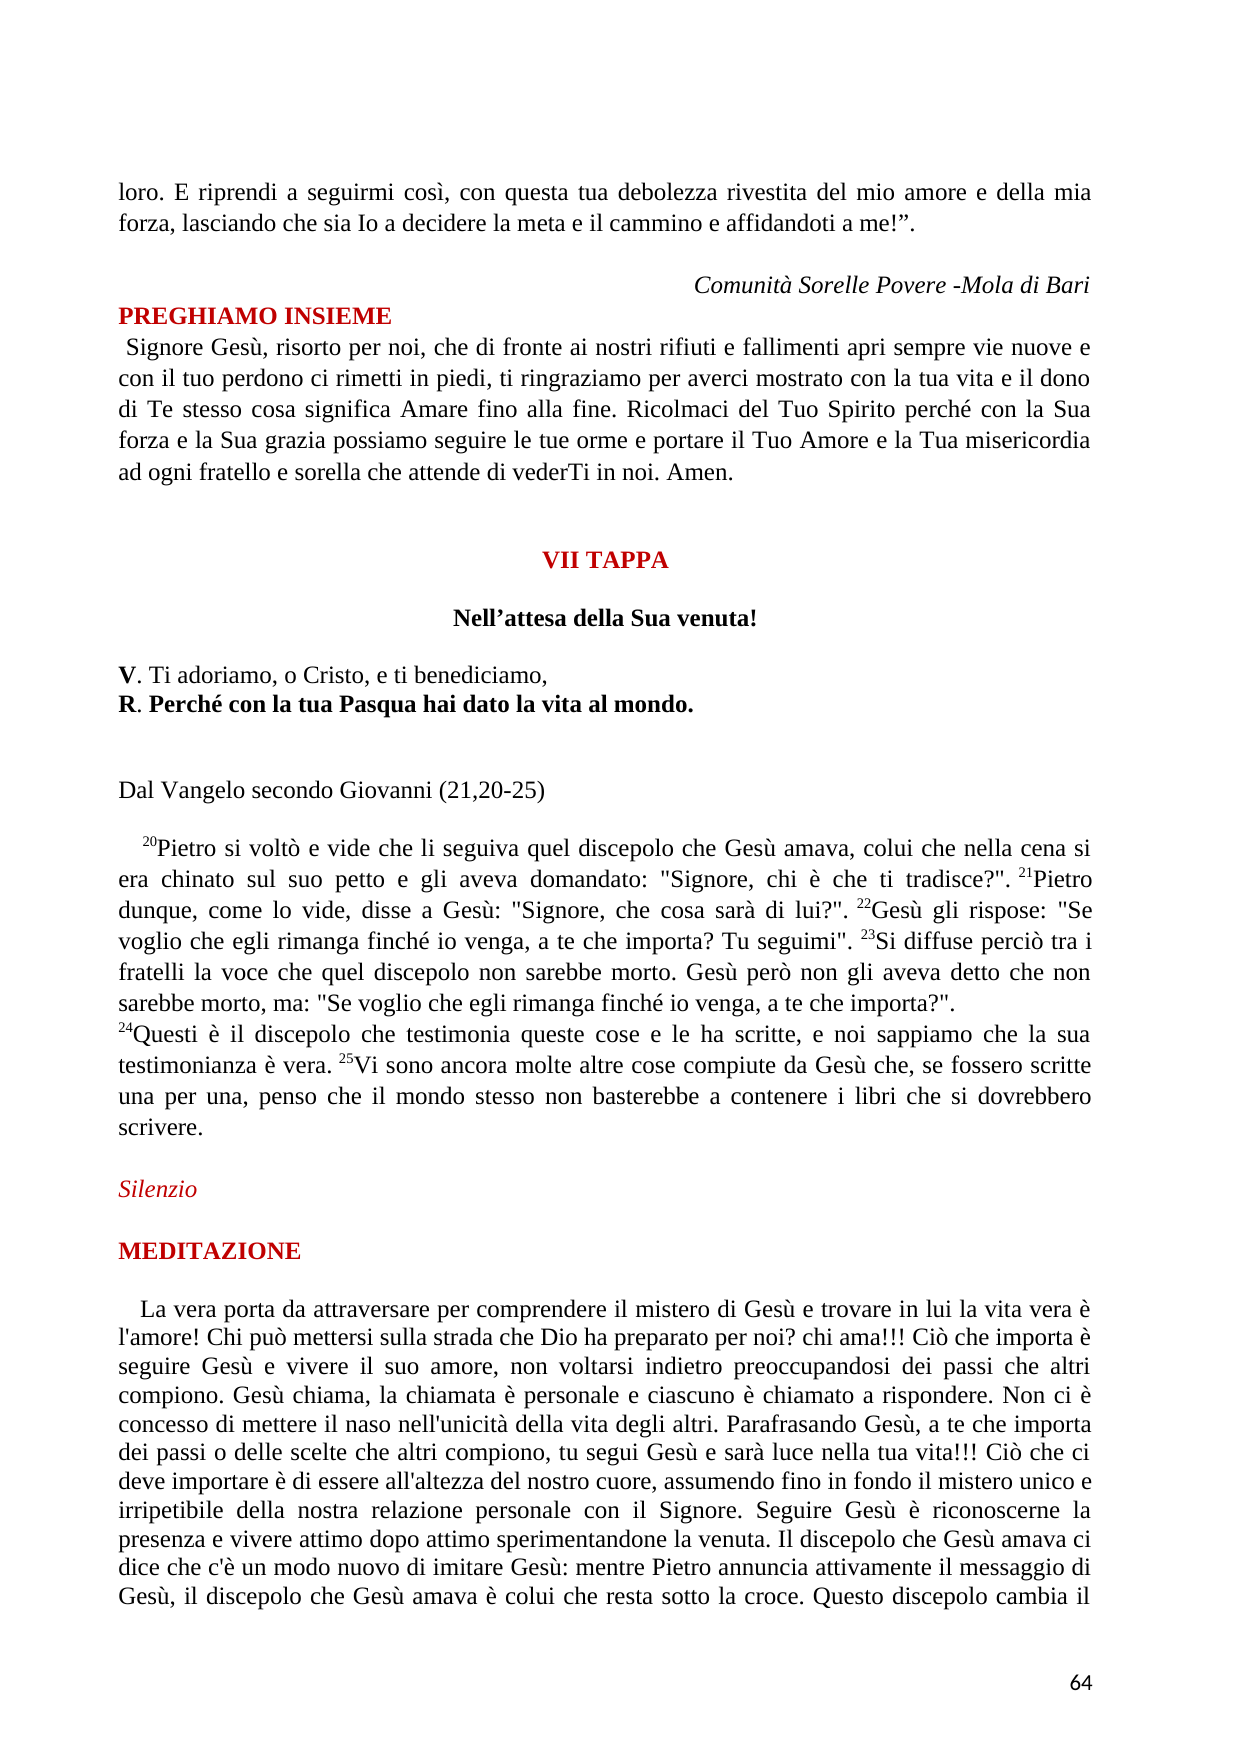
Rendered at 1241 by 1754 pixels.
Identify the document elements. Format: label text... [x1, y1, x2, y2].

text Dal Vangelo secondo Giovanni (21,20-25) [118, 775, 1092, 804]
text R. Perché con la tua Pasqua hai dato la vita al mondo. [118, 689, 1092, 718]
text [118, 1294, 1092, 1610]
text Silenzio [118, 1174, 1092, 1203]
text 20Pietro si voltò e vide che li seguiva quel discepolo che Gesù amava, colui che nella cena si era chinato sul suo petto e gli aveva domandato: "Signore, chi è che ti tradisce?". 21Pietro dunque, come lo vide, disse a Gesù: "Signore, che cosa sarà di lui?". 22Gesù gli rispose: "Se voglio che egli rimanga finché io venga, a te che importa? Tu seguimi". 23Si diffuse perciò tra i fratelli la voce che quel discepolo non sarebbe morto. Gesù però non gli aveva detto che non sarebbe morto, ma: "Se voglio che egli rimanga finché io venga, a te che importa?". [118, 833, 1092, 1017]
text MEDITAZIONE [118, 1236, 1092, 1265]
text PREGHIAMO INSIEME [118, 301, 1092, 330]
text Comunità Sorelle Povere -Mola di Bari [118, 270, 1092, 299]
text VII TAPPA [118, 545, 1092, 574]
text V. Ti adoriamo, o Cristo, e ti benediciamo, [118, 660, 1092, 689]
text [118, 177, 1092, 237]
text Nell’attesa della Sua venuta! [118, 603, 1092, 631]
text Signore Gesù, risorto per noi, che di fronte ai nostri rifiuti e fallimenti apri sempre vie nuove e con il tuo perdono ci rimetti in piedi, ti ringraziamo per averci mostrato con la tua vita e il dono di Te stesso cosa significa Amare fino alla fine. Ricolmaci del Tuo Spirito perché con la Sua forza e la Sua grazia possiamo seguire le tue orme e portare il Tuo Amore e la Tua misericordia ad ogni fratello e sorella che attende di vederTi in noi. Amen. [118, 332, 1092, 485]
text 24Questi è il discepolo che testimonia queste cose e le ha scritte, e noi sappiamo che la sua testimonianza è vera. 25Vi sono ancora molte altre cose compiute da Gesù che, se fossero scritte una per una, penso che il mondo stesso non basterebbe a contenere i libri che si dovrebbero scrivere. [118, 1019, 1092, 1141]
